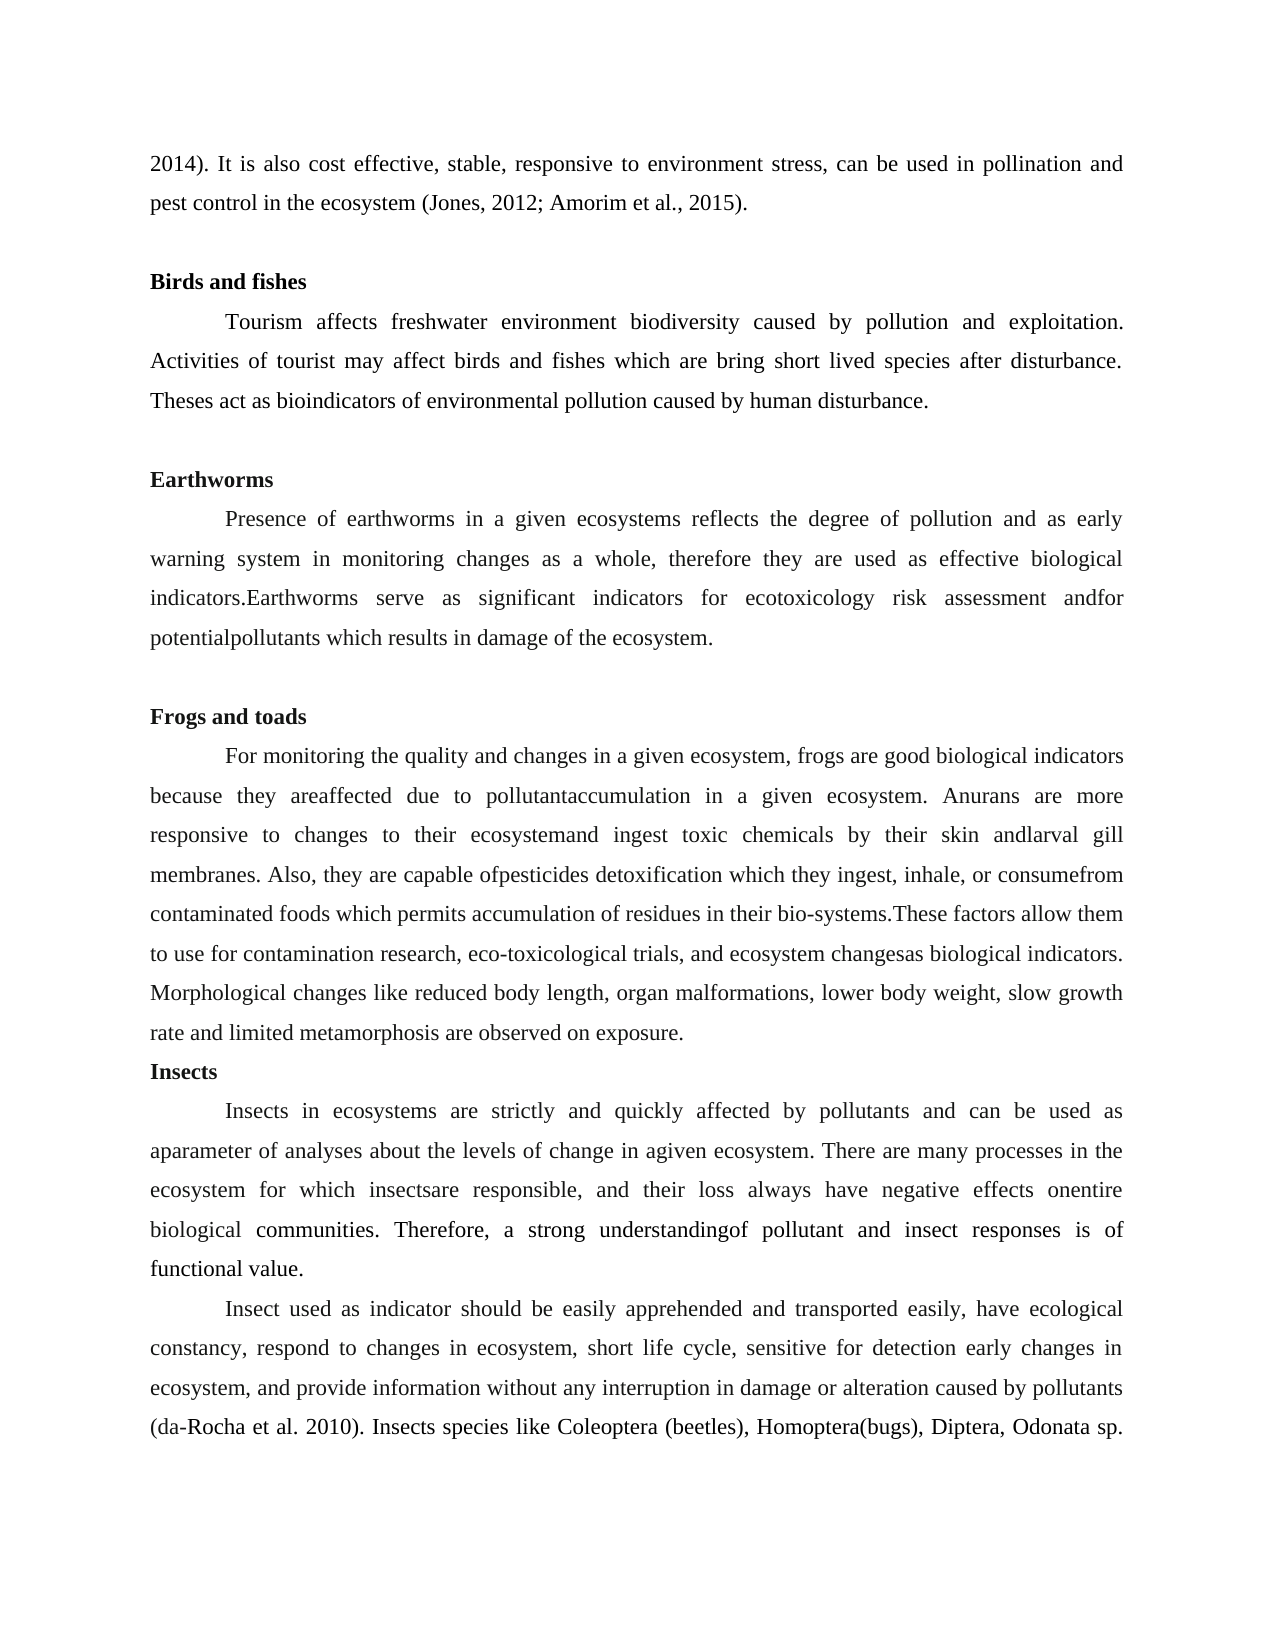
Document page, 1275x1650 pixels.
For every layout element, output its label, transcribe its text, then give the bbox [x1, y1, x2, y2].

text Insects [150, 1058, 1125, 1084]
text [150, 150, 1125, 216]
text Tourism affects freshwater environment biodiversity caused by pollution and exploitation. Activities of tourist may affect birds and fishes which are bring short lived species after disturbance. Theses act as bioindicators of environmental pollution caused by human disturbance. [150, 308, 1125, 413]
text For monitoring the quality and changes in a given ecosystem, frogs are good biological indicators because they areaffected due to pollutantaccumulation in a given ecosystem. Anurans are more responsive to changes to their ecosystemand ingest toxic chemicals by their skin andlarval gill membranes. Also, they are capable ofpesticides detoxification which they ingest, inhale, or consumefrom contaminated foods which permits accumulation of residues in their bio-systems.These factors allow them to use for contamination research, eco-toxicological trials, and ecosystem changesas biological indicators. Morphological changes like reduced body length, organ malformations, lower body weight, slow growth rate and limited metamorphosis are observed on exposure. [150, 742, 1125, 1045]
text Insects in ecosystems are strictly and quickly affected by pollutants and can be used as aparameter of analyses about the levels of change in agiven ecosystem. There are many processes in the ecosystem for which insectsare responsible, and their loss always have negative effects onentire biological communities. Therefore, a strong understandingof pollutant and insect responses is of functional value. [150, 1097, 1125, 1282]
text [150, 1295, 1125, 1440]
text Frogs and toads [150, 703, 1125, 729]
text Birds and fishes [150, 268, 1125, 295]
text Presence of earthworms in a given ecosystems reflects the degree of pollution and as early warning system in monitoring changes as a whole, therefore they are used as effective biological indicators.Earthworms serve as significant indicators for ecotoxicology risk assessment andfor potentialpollutants which results in damage of the ecosystem. [150, 505, 1125, 650]
text Earthworms [150, 466, 1125, 492]
